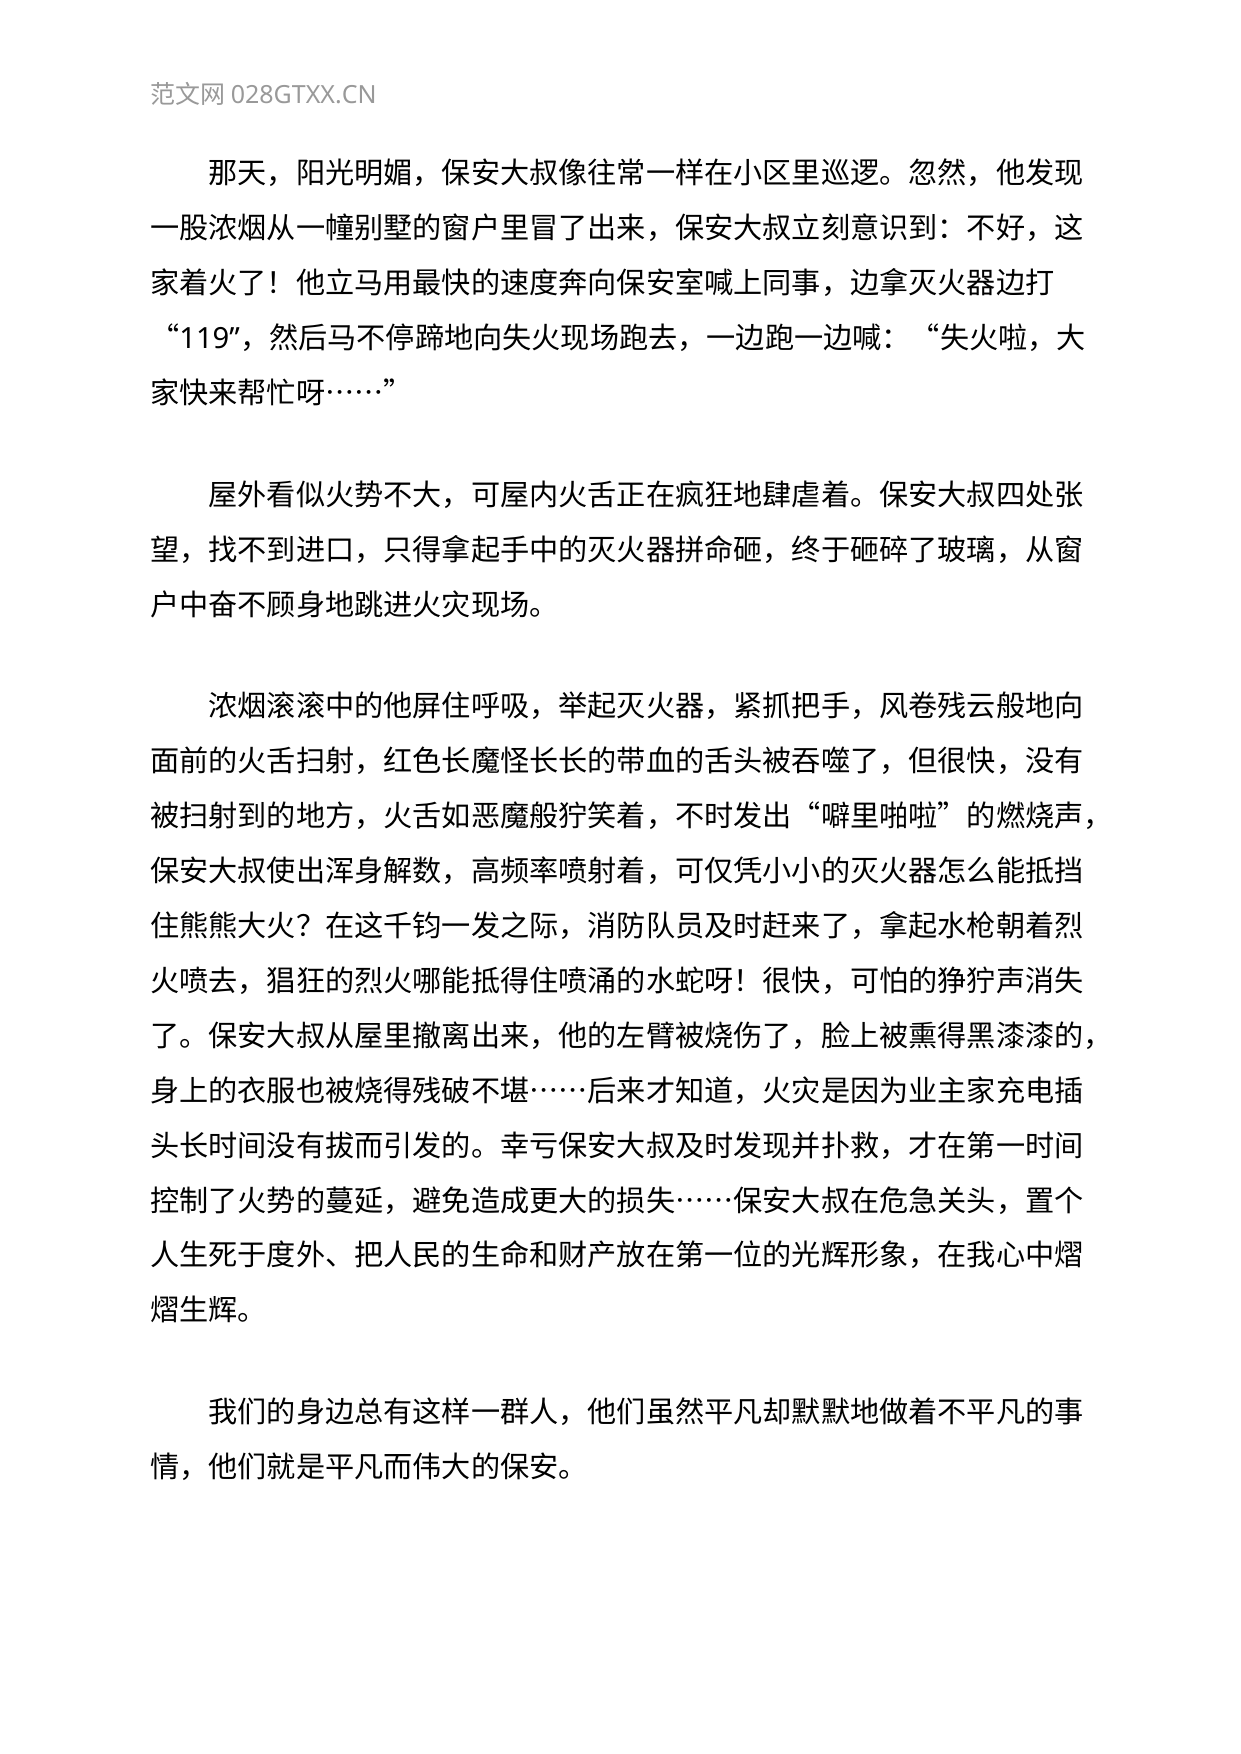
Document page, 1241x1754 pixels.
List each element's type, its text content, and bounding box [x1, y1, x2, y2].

text 那天，阳光明媚，保安大叔像往常一样在小区里巡逻。忽然，他发现一股浓烟从一幢别墅的窗户里冒了出来，保安大叔立刻意识到：不好，这家着火了！他立马用最快的速度奔向保安室喊上同事，边拿灭火器边打“119”，然后马不停蹄地向失火现场跑去，一边跑一边喊：“失火啦，大家快来帮忙呀……” [150, 150, 1090, 412]
text 我们的身边总有这样一群人，他们虽然平凡却默默地做着不平凡的事情，他们就是平凡而伟大的保安。 [150, 1389, 1090, 1486]
text 屋外看似火势不大，可屋内火舌正在疯狂地肆虐着。保安大叔四处张望，找不到进口，只得拿起手中的灭火器拼命砸，终于砸碎了玻璃，从窗户中奋不顾身地跳进火灾现场。 [150, 471, 1090, 623]
text 浓烟滚滚中的他屏住呼吸，举起灭火器，紧抓把手，风卷残云般地向面前的火舌扫射，红色长魔怪长长的带血的舌头被吞噬了，但很快，没有被扫射到的地方，火舌如恶魔般狞笑着，不时发出“噼里啪啦”的燃烧声，保安大叔使出浑身解数，高频率喷射着，可仅凭小小的灭火器怎么能抵挡住熊熊大火？在这千钧一发之际，消防队员及时赶来了，拿起水枪朝着烈火喷去，猖狂的烈火哪能抵得住喷涌的水蛇呀！很快，可怕的狰狞声消失了。保安大叔从屋里撤离出来，他的左臂被烧伤了，脸上被熏得黑漆漆的，身上的衣服也被烧得残破不堪……后来才知道，火灾是因为业主家充电插头长时间没有拔而引发的。幸亏保安大叔及时发现并扑救，才在第一时间控制了火势的蔓延，避免造成更大的损失……保安大叔在危急关头，置个人生死于度外、把人民的生命和财产放在第一位的光辉形象，在我心中熠熠生辉。 [150, 683, 1090, 1329]
